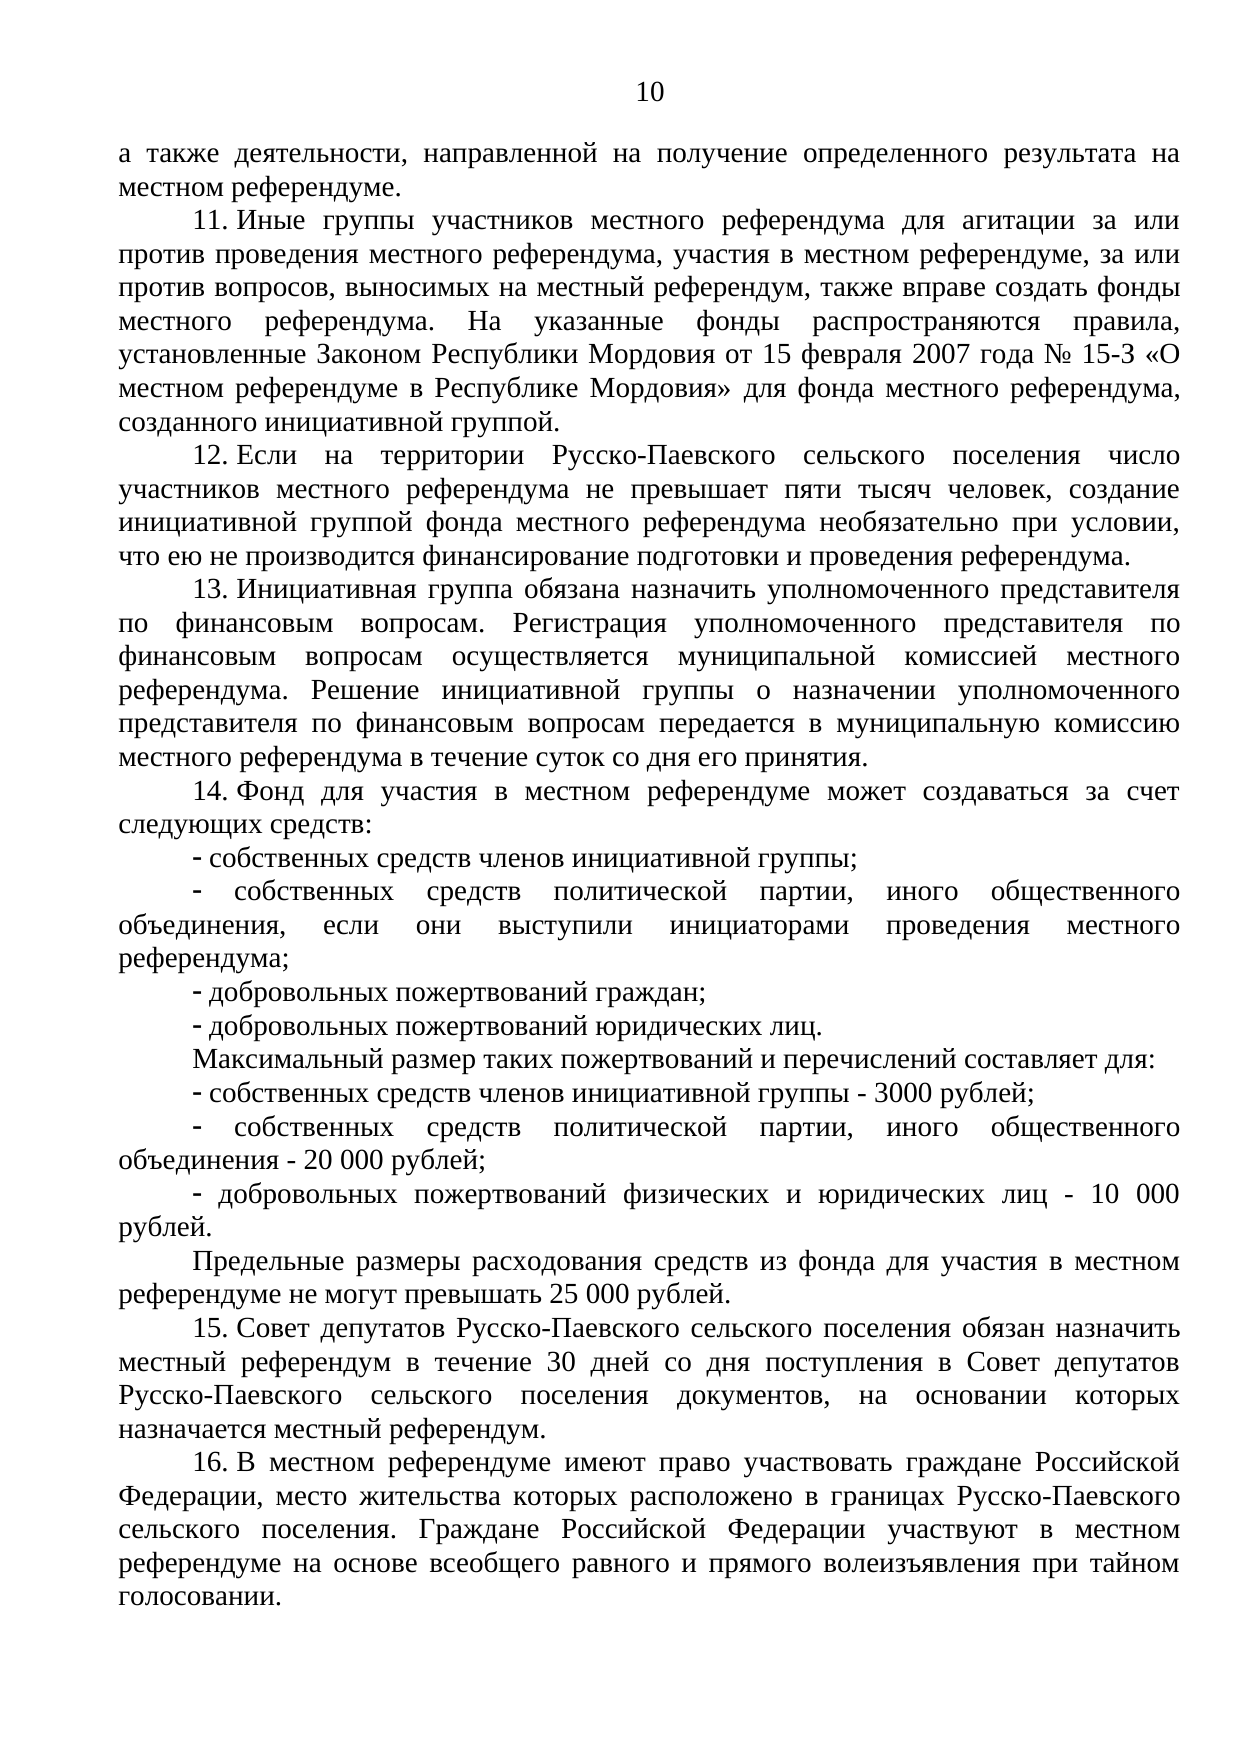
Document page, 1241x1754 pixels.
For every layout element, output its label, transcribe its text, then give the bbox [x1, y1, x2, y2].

list Инициативная группа обязана назначить уполномоченного представителя по финансовым вопросам. Регистрация уполномоченного представителя по финансовым вопросам осуществляется муниципальной комиссией местного референдума. Решение инициативной группы о назначении уполномоченного представителя по финансовым вопросам передается в муниципальную комиссию местного референдума в течение суток со дня его принятия. [118, 571, 1181, 773]
text добровольных пожертвований физических и юридических лиц - 10 000 рублей. [118, 1176, 1181, 1243]
list Фонд для участия в местном референдуме может создаваться за счет следующих средств: [118, 773, 1181, 840]
text собственных средств политической партии, иного общественного объединения, если они выступили инициаторами проведения местного референдума; [118, 873, 1181, 974]
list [118, 135, 1181, 202]
list Совет депутатов Русско-Паевского сельского поселения обязан назначить местный референдум в течение 30 дней со дня поступления в Совет депутатов Русско-Паевского сельского поселения документов, на основании которых назначается местный референдум. [118, 1310, 1181, 1444]
text добровольных пожертвований граждан; [118, 974, 1181, 1008]
text Максимальный размер таких пожертвований и перечислений составляет для: [118, 1041, 1181, 1075]
text собственных средств членов инициативной группы; [118, 840, 1181, 873]
list Иные группы участников местного референдума для агитации за или против проведения местного референдума, участия в местном референдуме, за или против вопросов, выносимых на местный референдум, также вправе создать фонды местного референдума. На указанные фонды распространяются правила, установленные Законом Республики Мордовия от 15 февраля 2007 года № 15-З «О местном референдуме в Республике Мордовия» для фонда местного референдума, созданного инициативной группой. [118, 202, 1181, 437]
text добровольных пожертвований юридических лиц. [118, 1008, 1181, 1041]
list В местном референдуме имеют право участвовать граждане Российской Федерации, место жительства которых расположено в границах Русско-Паевского сельского поселения. Граждане Российской Федерации участвуют в местном референдуме на основе всеобщего равного и прямого волеизъявления при тайном голосовании. [118, 1444, 1181, 1612]
text Предельные размеры расходования средств из фонда для участия в местном референдуме не могут превышать 25 000 рублей. [118, 1243, 1181, 1310]
text собственных средств политической партии, иного общественного объединения - 20 000 рублей; [118, 1109, 1181, 1176]
text собственных средств членов инициативной группы - 3000 рублей; [118, 1075, 1181, 1109]
list Если на территории Русско-Паевского сельского поселения число участников местного референдума не превышает пяти тысяч человек, создание инициативной группой фонда местного референдума необязательно при условии, что ею не производится финансирование подготовки и проведения референдума. [118, 437, 1181, 571]
